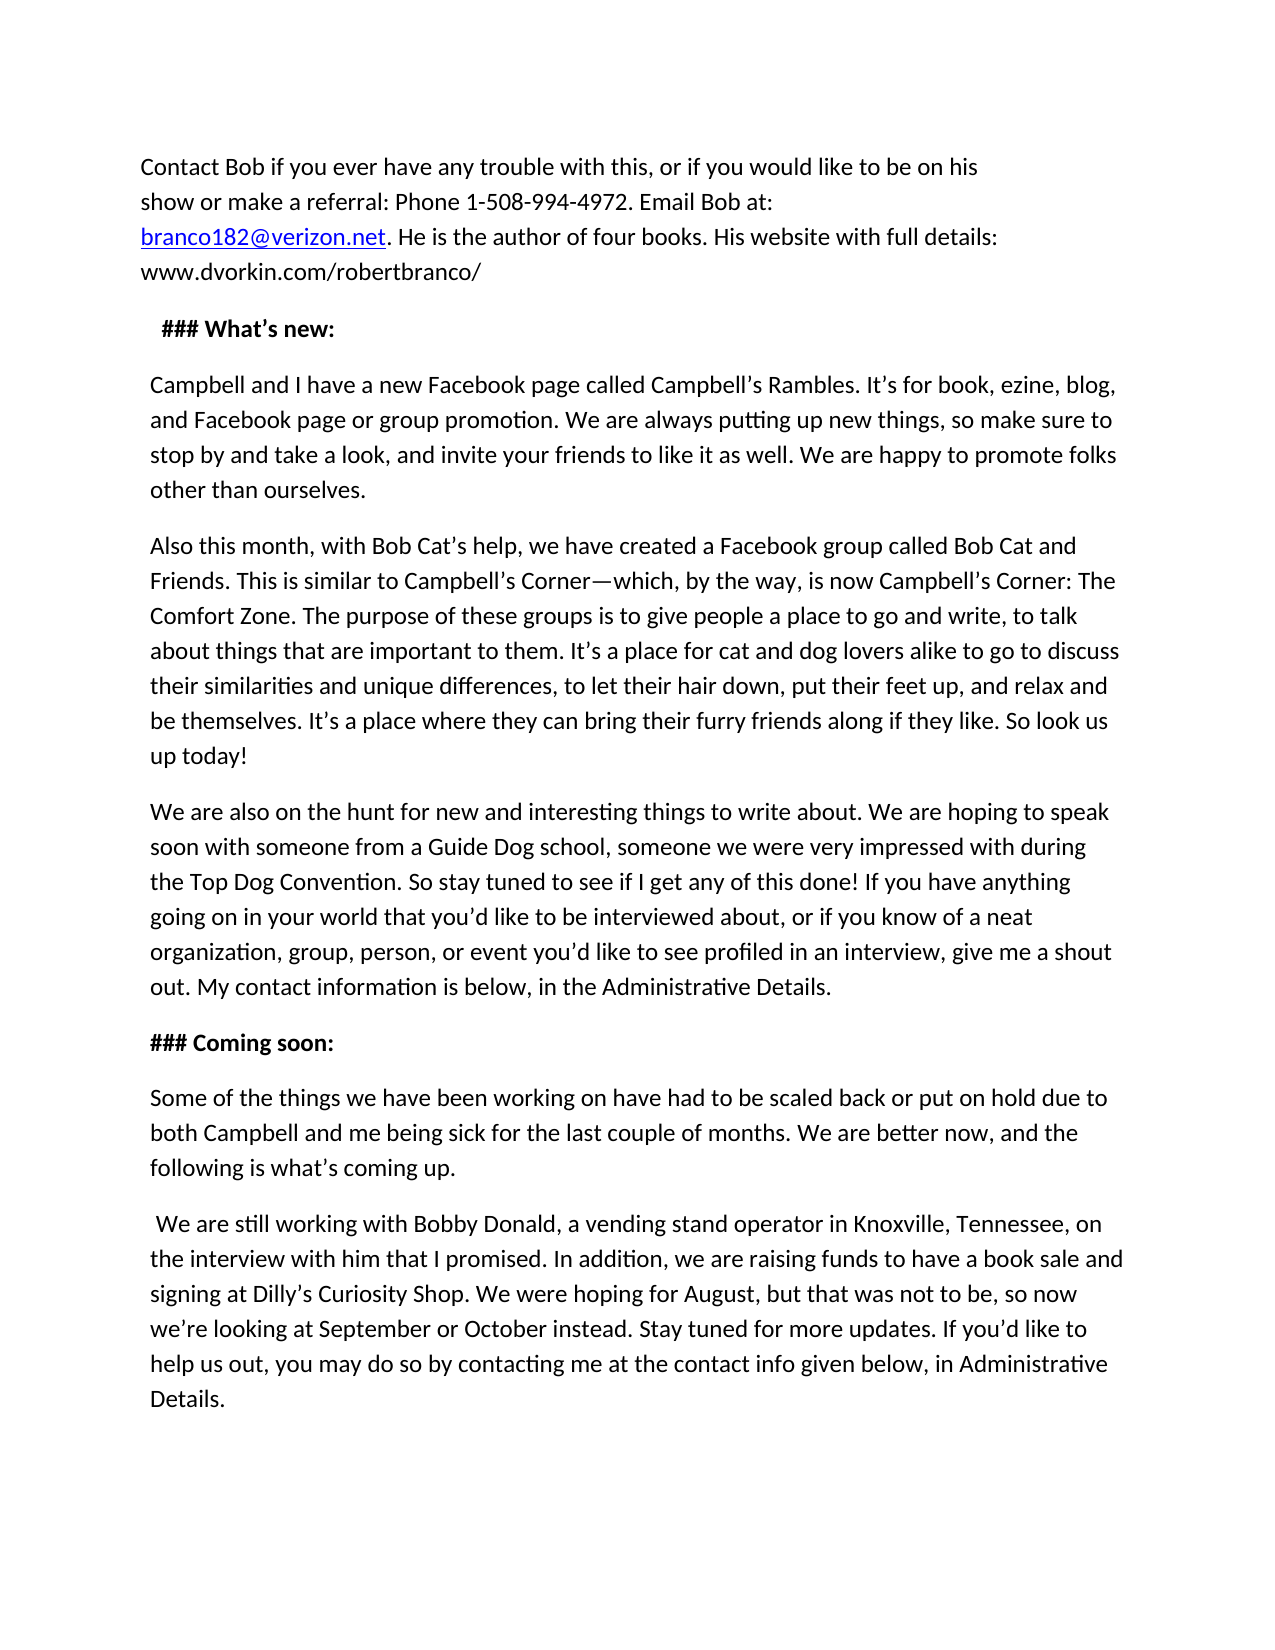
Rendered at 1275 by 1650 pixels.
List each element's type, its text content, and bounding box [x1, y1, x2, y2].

text We are still working with Bobby Donald, a vending stand operator in Knoxville, Tennessee, on the interview with him that I promised. In addition, we are raising funds to have a book sale and signing at Dilly’s Curiosity Shop. We were hoping for August, but that was not to be, so now we’re looking at September or October instead. Stay tuned for more updates. If you’d like to help us out, you may do so by contacting me at the contact info given below, in Administrative Details. [150, 1208, 1125, 1414]
text Also this month, with Bob Cat’s help, we have created a Facebook group called Bob Cat and Friends. This is similar to Campbell’s Corner—which, by the way, is now Campbell’s Corner: The Comfort Zone. The purpose of these groups is to give people a place to go and write, to talk about things that are important to them. It’s a place for cat and dog lovers alike to go to discuss their similarities and unique differences, to let their hair down, put their feet up, and relax and be themselves. It’s a place where they can bring their furry friends along if they like. So look us up today! [150, 530, 1125, 771]
text ### What’s new: [150, 313, 1125, 344]
text We are also on the hunt for new and interesting things to write about. We are hoping to speak soon with someone from a Guide Dog school, someone we were very impressed with during the Top Dog Convention. So stay tuned to see if I get any of this done! If you have anything going on in your world that you’d like to be interviewed about, or if you know of a neat organization, group, person, or event you’d like to see profiled in an interview, give me a shout out. My contact information is below, in the Administrative Details. [150, 796, 1125, 1001]
text Some of the things we have been working on have had to be scaled back or put on hold due to both Campbell and me being sick for the last couple of months. We are better now, and the following is what’s coming up. [150, 1082, 1125, 1183]
text Campbell and I have a new Facebook page called Campbell’s Rambles. It’s for book, ezine, blog, and Facebook page or group promotion. We are always putting up new things, so make sure to stop by and take a look, and invite your friends to like it as well. We are happy to promote folks other than ourselves. [150, 369, 1125, 505]
text ### Coming soon: [150, 1027, 1125, 1057]
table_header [139, 150, 1007, 313]
